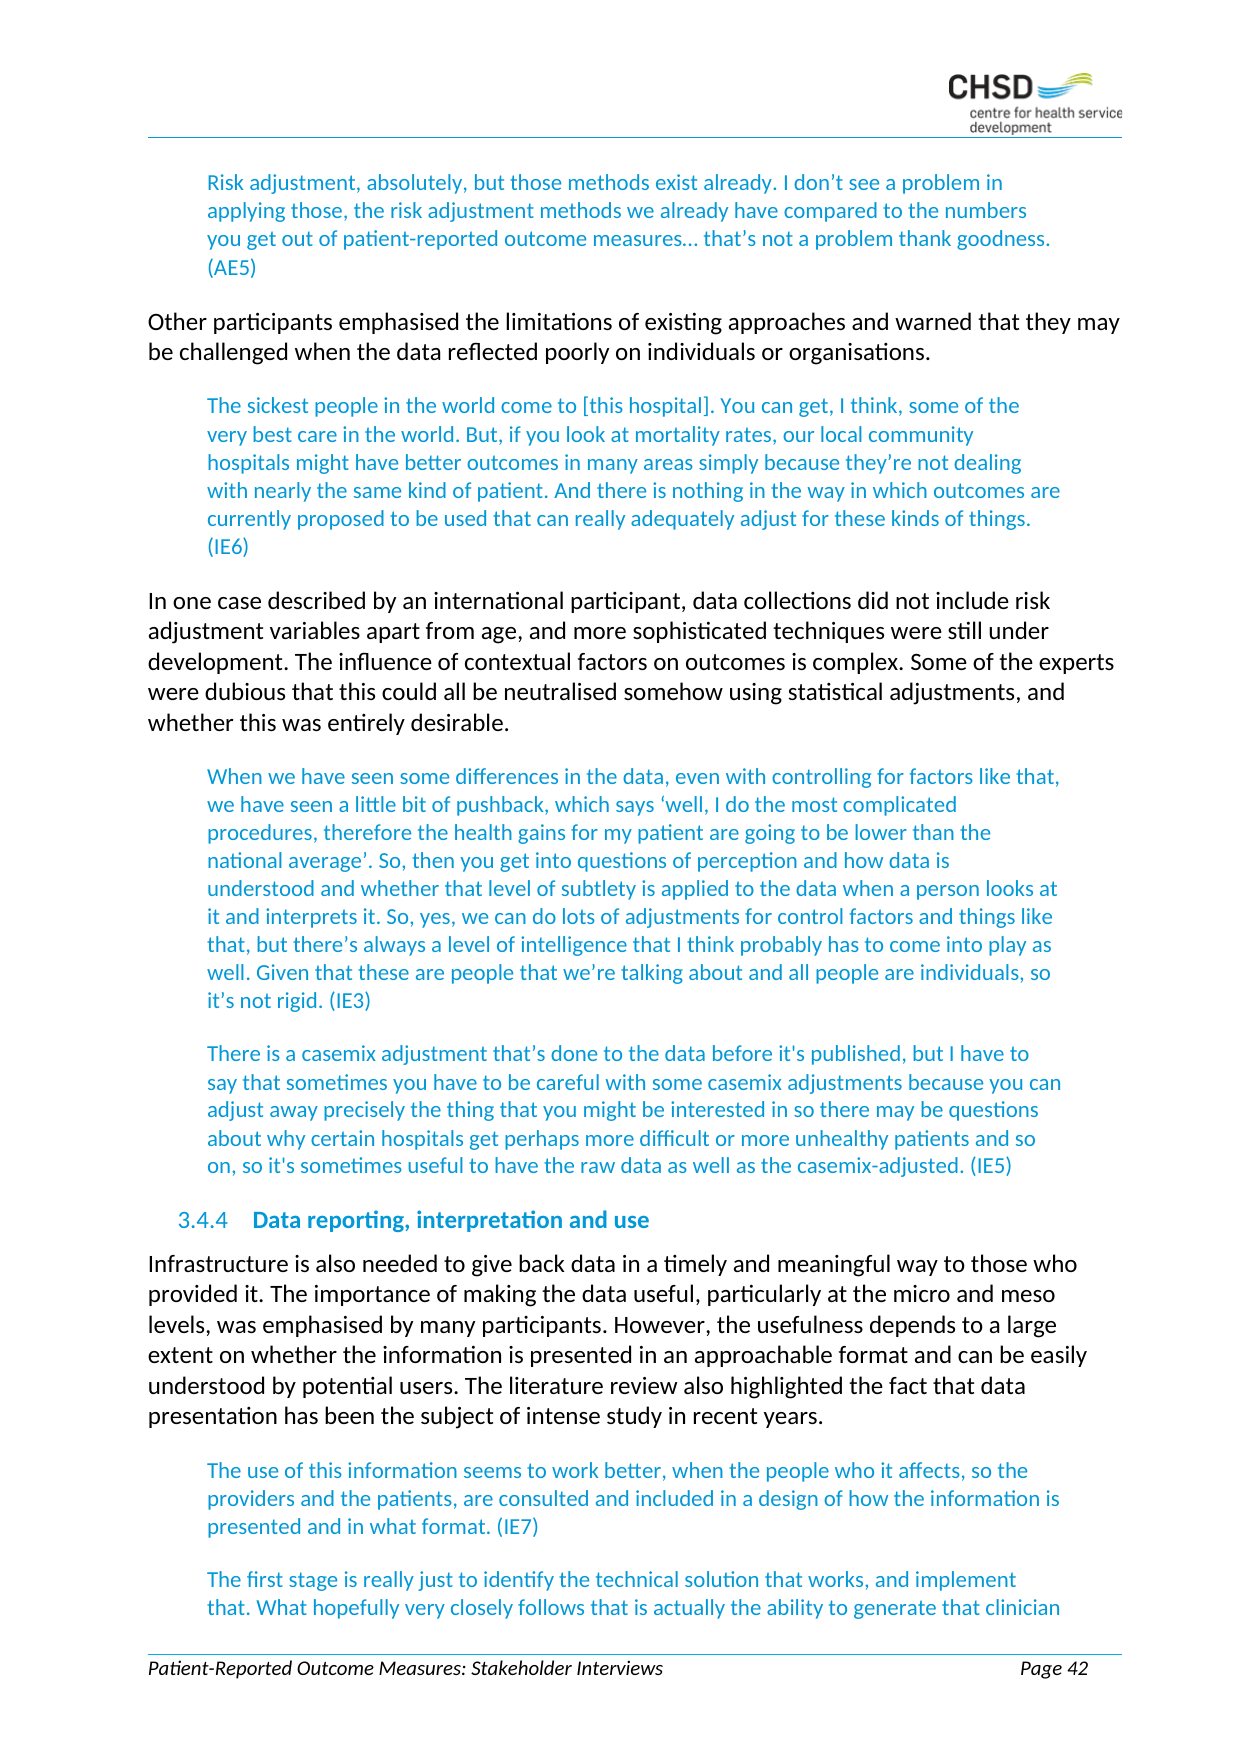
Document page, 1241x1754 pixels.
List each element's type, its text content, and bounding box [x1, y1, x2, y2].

text The use of this information seems to work better, when the people who it affects, so the providers and the patients, are consulted and included in a design of how the information is presented and in what format. (IE7) [207, 1456, 1063, 1540]
text When we have seen some differences in the data, even with controlling for factors like that, we have seen a little bit of pushback, which says ‘well, I do the most complicated procedures, therefore the health gains for my patient are going to be lower than the national average’. So, then you get into questions of perception and how data is understood and whether that level of subtlety is applied to the data when a person looks at it and interprets it. So, yes, we can do lots of adjustments for control factors and things like that, but there’s always a level of intelligence that I think probably has to come into play as well. Given that these are people that we’re talking about and all people are individuals, so it’s not rigid. (IE3) [207, 762, 1063, 1014]
text There is a casemix adjustment that’s done to the data before it's published, but I have to say that sometimes you have to be careful with some casemix adjustments because you can adjust away precisely the thing that you might be interested in so there may be questions about why certain hospitals get perhaps more difficult or more unhealthy patients and so on, so it's sometimes useful to have the raw data as well as the casemix-adjusted. (IE5) [207, 1039, 1063, 1180]
text In one case described by an international participant, data collections did not include risk adjustment variables apart from age, and more sophisticated techniques were still under development. The influence of contextual factors on outcomes is complex. Some of the experts were dubious that this could all be neutralised somehow using statistical adjustments, and whether this was entirely desirable. [148, 585, 1122, 737]
text Other participants emphasised the limitations of existing approaches and warned that they may be challenged when the data reflected poorly on individuals or organisations. [148, 306, 1122, 367]
subtitle Data reporting, interpretation and use [177, 1205, 1122, 1235]
text Infrastructure is also needed to give back data in a timely and meaningful way to those who provided it. The importance of making the data useful, particularly at the micro and meso levels, was emphasised by many participants. However, the usefulness depends to a large extent on whether the information is presented in an approachable format and can be easily understood by potential users. The literature review also highlighted the fact that data presentation has been the subject of intense study in recent years. [148, 1248, 1122, 1431]
picture [949, 73, 1123, 135]
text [207, 1565, 1063, 1621]
text Risk adjustment, absolutely, but those methods exist already. I don’t see a problem in applying those, the risk adjustment methods we already have compared to the numbers you get out of patient-reported outcome measures… that’s not a problem thank goodness. (AE5) [207, 168, 1063, 281]
text The sickest people in the world come to [this hospital]. You can get, I think, some of the very best care in the world. But, if you look at mortality rates, our local community hospitals might have better outcomes in many areas simply because they’re not dealing with nearly the same kind of patient. And there is nothing in the way in which outcomes are currently proposed to be used that can really adequately adjust for these kinds of things. (IE6) [207, 392, 1063, 560]
